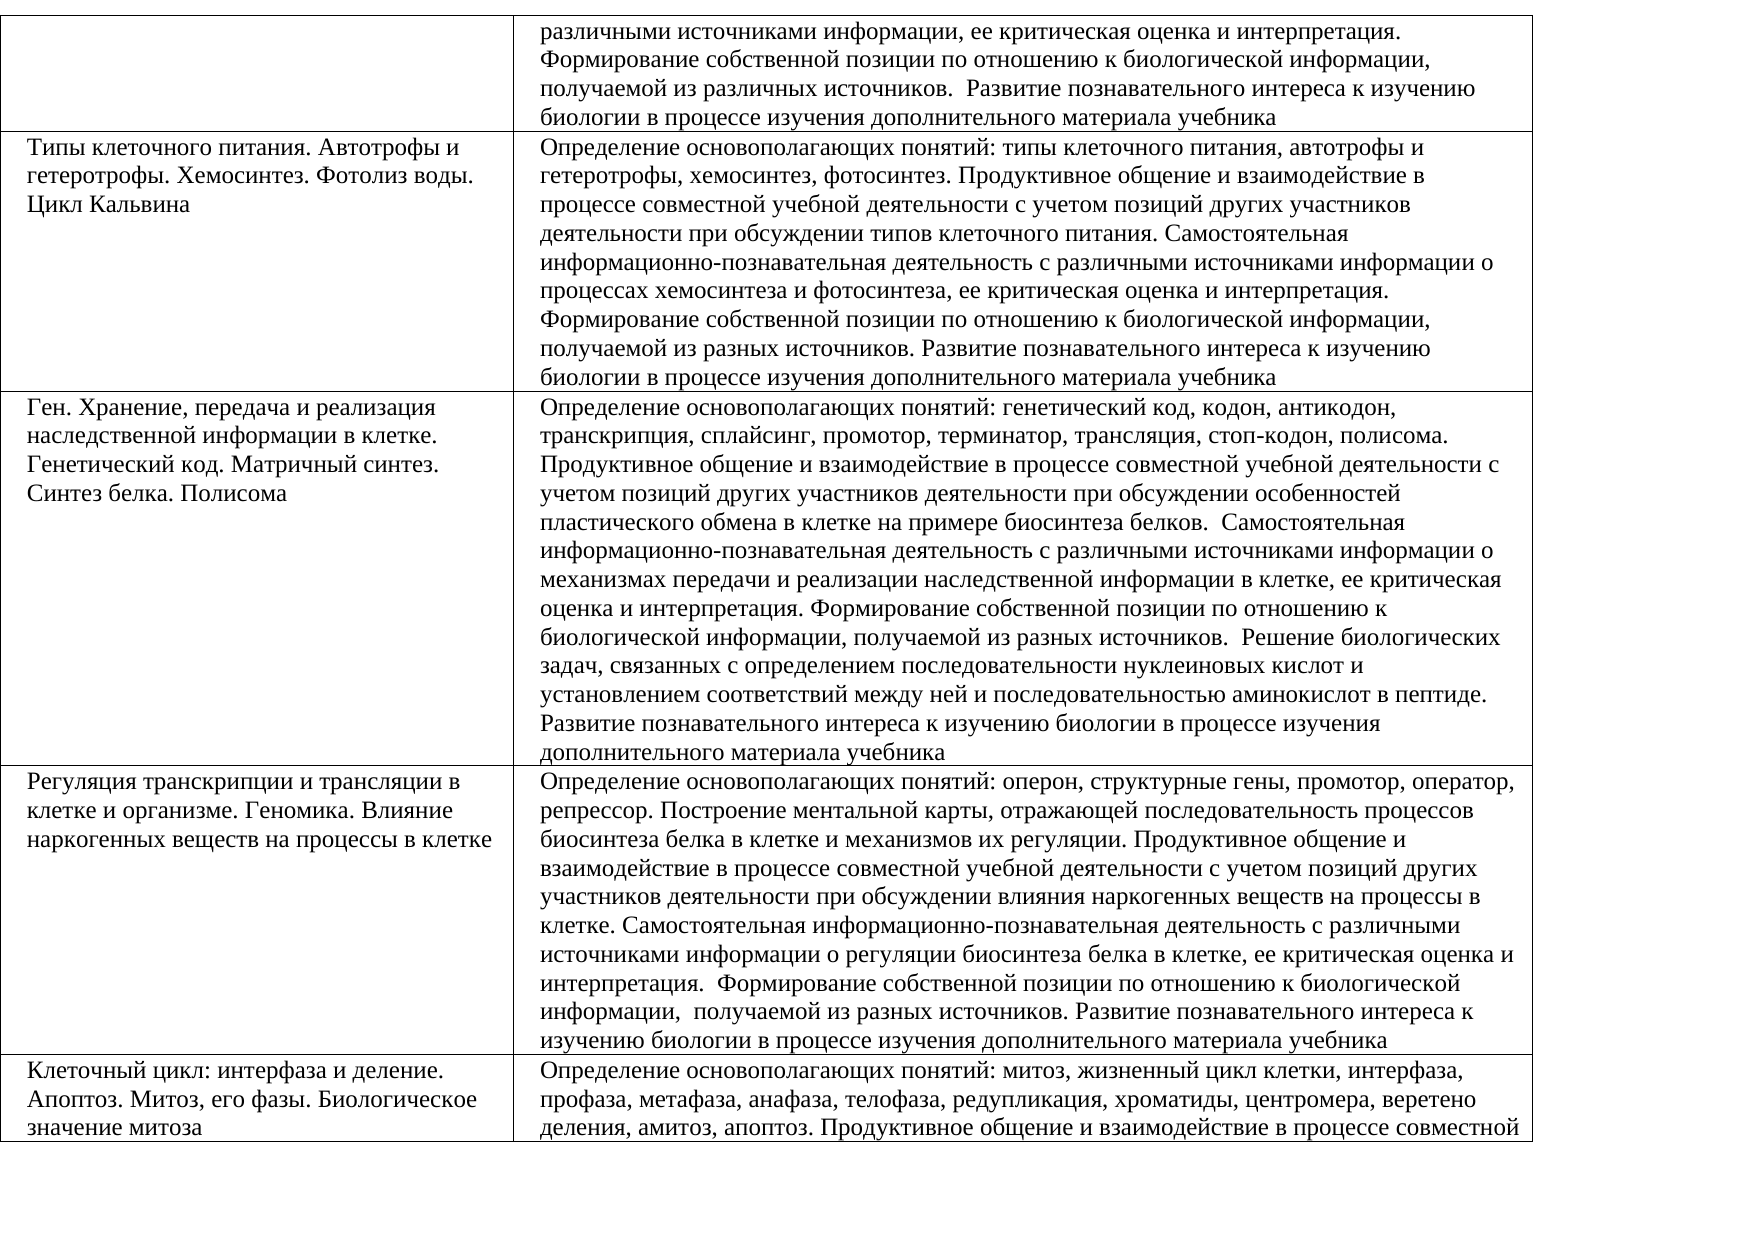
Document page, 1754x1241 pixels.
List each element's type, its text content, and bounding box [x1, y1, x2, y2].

table_cell Типы клеточного питания. Автотрофы и гетеротрофы. Хемосинтез. Фотолиз воды. Цикл Кальвина [1, 132, 513, 391]
table_cell Определение основополагающих понятий: типы клеточного питания, автотрофы и гетеротрофы, хемосинтез, фотосинтез. Продуктивное общение и взаимодействие в процессе совместной учебной деятельности с учетом позиций других участников деятельности при обсуждении типов клеточного питания. Самостоятельная информационно-познавательная деятельность с различными источниками информации о процессах хемосинтеза и фотосинтеза, ее критическая оценка и интерпретация. Формирование собственной позиции по отношению к биологической информации, получаемой из разных источников. Развитие познавательного интереса к изучению биологии в процессе изучения дополнительного материала учебника [514, 132, 1532, 391]
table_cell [514, 1055, 1532, 1141]
table_cell Определение основополагающих понятий: генетический код, кодон, антикодон, транскрипция, сплайсинг, промотор, терминатор, трансляция, стоп-кодон, полисома. Продуктивное общение и взаимодействие в процессе совместной учебной деятельности с учетом позиций других участников деятельности при обсуждении особенностей пластического обмена в клетке на примере биосинтеза белков. Самостоятельная информационно-познавательная деятельность с различными источниками информации о механизмах передачи и реализации наследственной информации в клетке, ее критическая оценка и интерпретация. Формирование собственной позиции по отношению к биологической информации, получаемой из разных источников. Решение биологических задач, связанных с определением последовательности нуклеиновых кислот и установлением соответствий между ней и последовательностью аминокислот в пептиде. Развитие познавательного интереса к изучению биологии в процессе изучения дополнительного материала учебника [514, 392, 1532, 765]
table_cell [1, 1055, 513, 1141]
table_cell Регуляция транскрипции и трансляции в клетке и организме. Геномика. Влияние наркогенных веществ на процессы в клетке [1, 766, 513, 1054]
table_cell Ген. Хранение, передача и реализация наследственной информации в клетке. Генетический код. Матричный синтез. Синтез белка. Полисома [1, 392, 513, 765]
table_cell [1, 16, 513, 131]
table_cell Определение основополагающих понятий: оперон, структурные гены, промотор, оператор, репрессор. Построение ментальной карты, отражающей последовательность процессов биосинтеза белка в клетке и механизмов их регуляции. Продуктивное общение и взаимодействие в процессе совместной учебной деятельности с учетом позиций других участников деятельности при обсуждении влияния наркогенных веществ на процессы в клетке. Самостоятельная информационно-познавательная деятельность с различными источниками информации о регуляции биосинтеза белка в клетке, ее критическая оценка и интерпретация. Формирование собственной позиции по отношению к биологической информации, получаемой из разных источников. Развитие познавательного интереса к изучению биологии в процессе изучения дополнительного материала учебника [514, 766, 1532, 1054]
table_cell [514, 16, 1532, 131]
